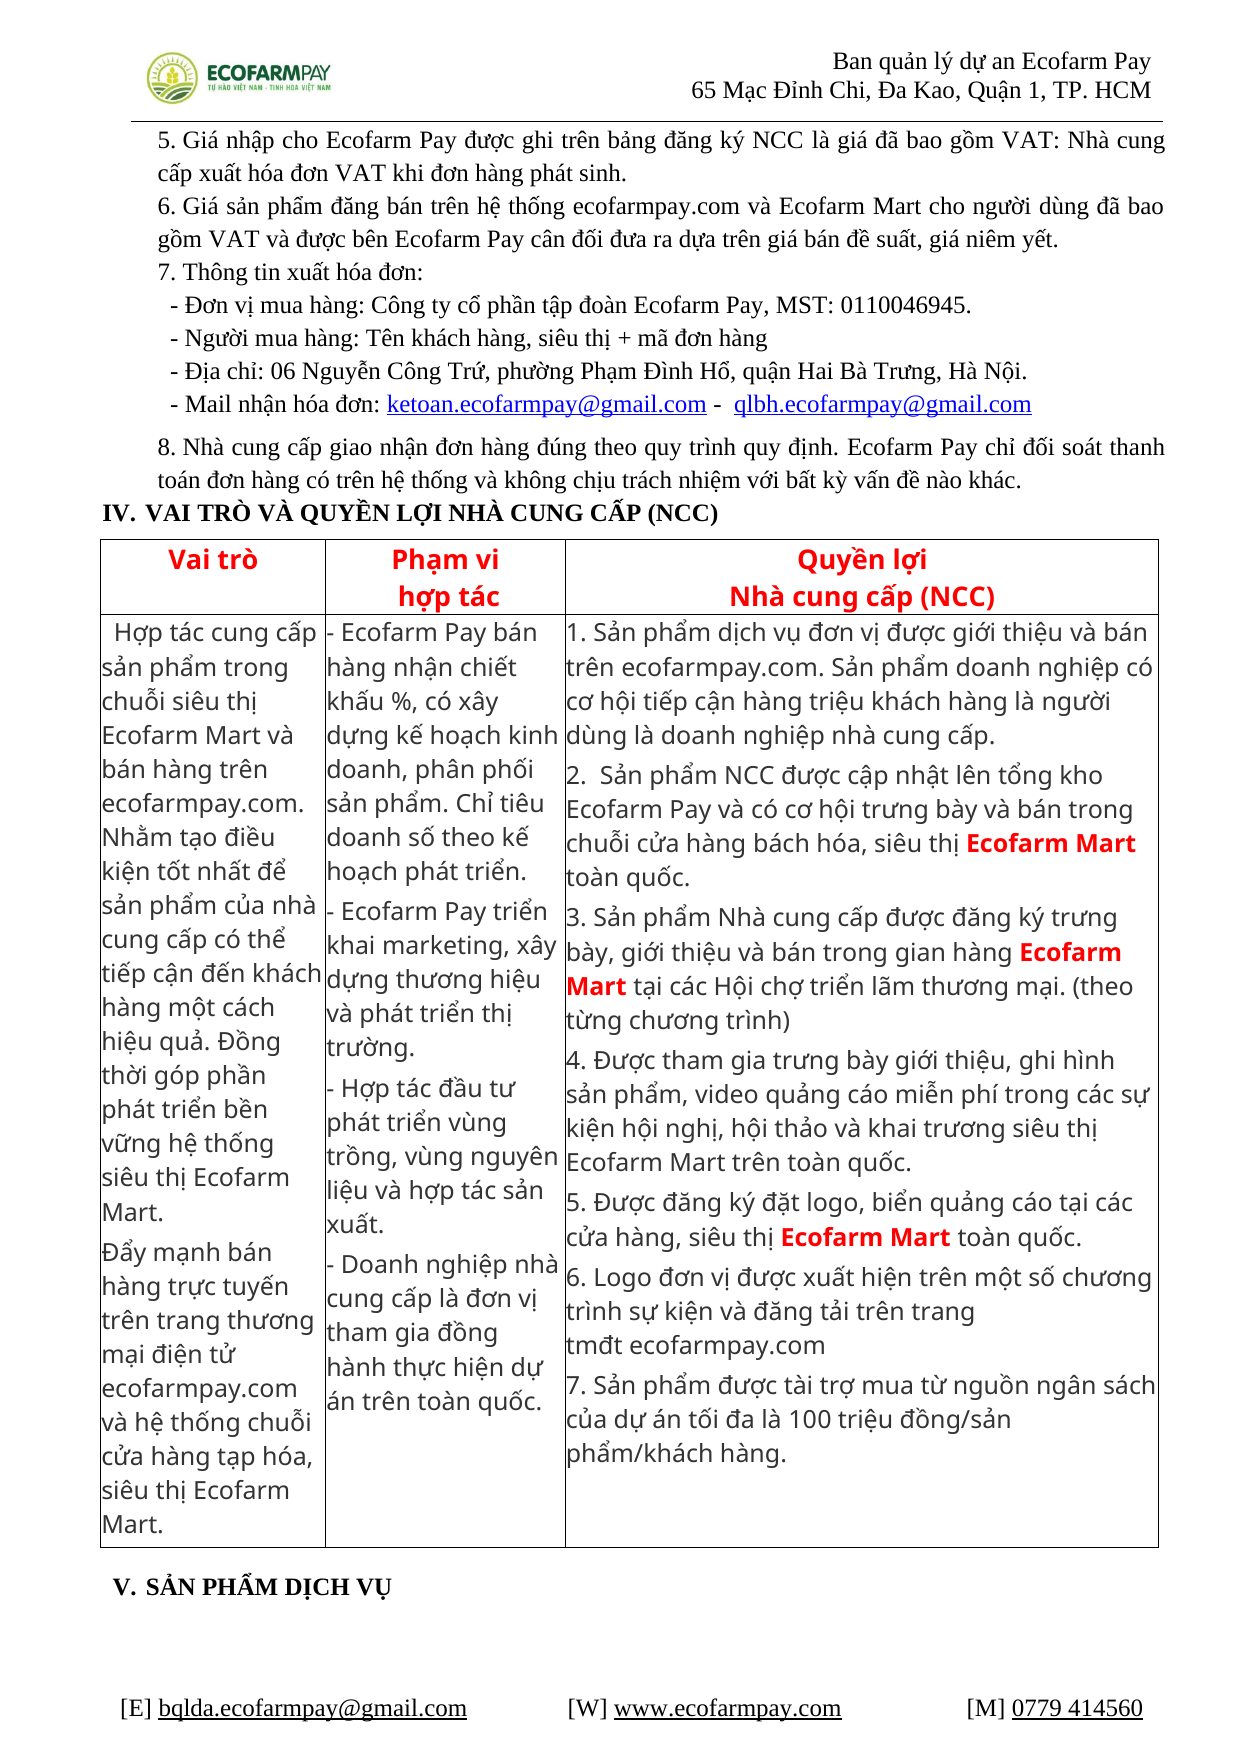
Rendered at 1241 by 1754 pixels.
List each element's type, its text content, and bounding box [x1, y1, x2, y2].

table_cell Sản phẩm dịch vụ đơn vị được giới thiệu và bán trên ecofarmpay.com. Sản phẩm doanh nghiệp có cơ hội tiếp cận hàng triệu khách hàng là người dùng là doanh nghiệp nhà cung cấp. Sản phẩm NCC được cập nhật lên tổng kho Ecofarm Pay và có cơ hội trưng bày và bán trong chuỗi cửa hàng bách hóa, siêu thị Ecofarm Mart toàn quốc. Sản phẩm Nhà cung cấp được đăng ký trưng bày, giới thiệu và bán trong gian hàng Ecofarm Mart tại các Hội chợ triển lãm thương mại. (theo từng chương trình) Được tham gia trưng bày giới thiệu, ghi hình sản phẩm, video quảng cáo miễn phí trong các sự kiện hội nghị, hội thảo và khai trương siêu thị Ecofarm Mart trên toàn quốc. 5. Được đăng ký đặt logo, biển quảng cáo tại các cửa hàng, siêu thị Ecofarm Mart toàn quốc. 6. Logo đơn vị được xuất hiện trên một số chương trình sự kiện và đăng tải trên trang tmđt ecofarmpay.com 7. Sản phẩm được tài trợ mua từ nguồn ngân sách của dự án tối đa là 100 triệu đồng/sản phẩm/khách hàng. [566, 615, 1158, 1547]
picture [137, 122, 339, 129]
list - Người mua hàng: Tên khách hàng, siêu thị + mã đơn hàng [153, 323, 1165, 352]
picture [137, 28, 339, 121]
list Giá nhập cho Ecofarm Pay được ghi trên bảng đăng ký NCC là giá đã bao gồm VAT: Nhà cung cấp xuất hóa đơn VAT khi đơn hàng phát sinh. [157, 125, 1165, 186]
table_cell - Ecofarm Pay bán hàng nhận chiết khấu %, có xây dựng kế hoạch kinh doanh, phân phối sản phẩm. Chỉ tiêu doanh số theo kế hoạch phát triển. - Ecofarm Pay triển khai marketing, xây dựng thương hiệu và phát triển thị trường. - Hợp tác đầu tư phát triển vùng trồng, vùng nguyên liệu và hợp tác sản xuất. - Doanh nghiệp nhà cung cấp là đơn vị tham gia đồng hành thực hiện dự án trên toàn quốc. [326, 615, 565, 1547]
list VAI TRÒ VÀ QUYỀN LỢI NHÀ CUNG CẤP (NCC) [136, 498, 1165, 527]
list - Mail nhận hóa đơn: ketoan.ecofarmpay@gmail.com - qlbh.ecofarmpay@gmail.com [120, 389, 1165, 418]
list Giá sản phẩm đăng bán trên hệ thống ecofarmpay.com và Ecofarm Mart cho người dùng đã bao gồm VAT và được bên Ecofarm Pay cân đối đưa ra dựa trên giá bán đề suất, giá niêm yết. [157, 191, 1165, 252]
list SẢN PHẨM DỊCH VỤ [137, 1572, 1165, 1601]
table_header Quyền lợi Nhà cung cấp (NCC) [566, 540, 1158, 614]
table_header Vai trò [101, 540, 325, 614]
list - Đơn vị mua hàng: Công ty cổ phần tập đoàn Ecofarm Pay, MST: 0110046945. [153, 290, 1165, 318]
list Thông tin xuất hóa đơn: [157, 257, 1165, 286]
table_header Phạm vi hợp tác [326, 540, 565, 614]
table_cell Hợp tác cung cấp sản phẩm trong chuỗi siêu thị Ecofarm Mart và bán hàng trên ecofarmpay.com. Nhằm tạo điều kiện tốt nhất để sản phẩm của nhà cung cấp có thể tiếp cận đến khách hàng một cách hiệu quả. Đồng thời góp phần phát triển bền vững hệ thống siêu thị Ecofarm Mart. Đẩy mạnh bán hàng trực tuyến trên trang thương mại điện tử ecofarmpay.com và hệ thống chuỗi cửa hàng tạp hóa, siêu thị Ecofarm Mart. [101, 615, 325, 1547]
list Nhà cung cấp giao nhận đơn hàng đúng theo quy trình quy định. Ecofarm Pay chỉ đối soát thanh toán đơn hàng có trên hệ thống và không chịu trách nhiệm với bất kỳ vấn đề nào khác. [157, 432, 1165, 494]
list - Địa chỉ: 06 Nguyễn Công Trứ, phường Phạm Đình Hổ, quận Hai Bà Trưng, Hà Nội. [153, 356, 1165, 384]
